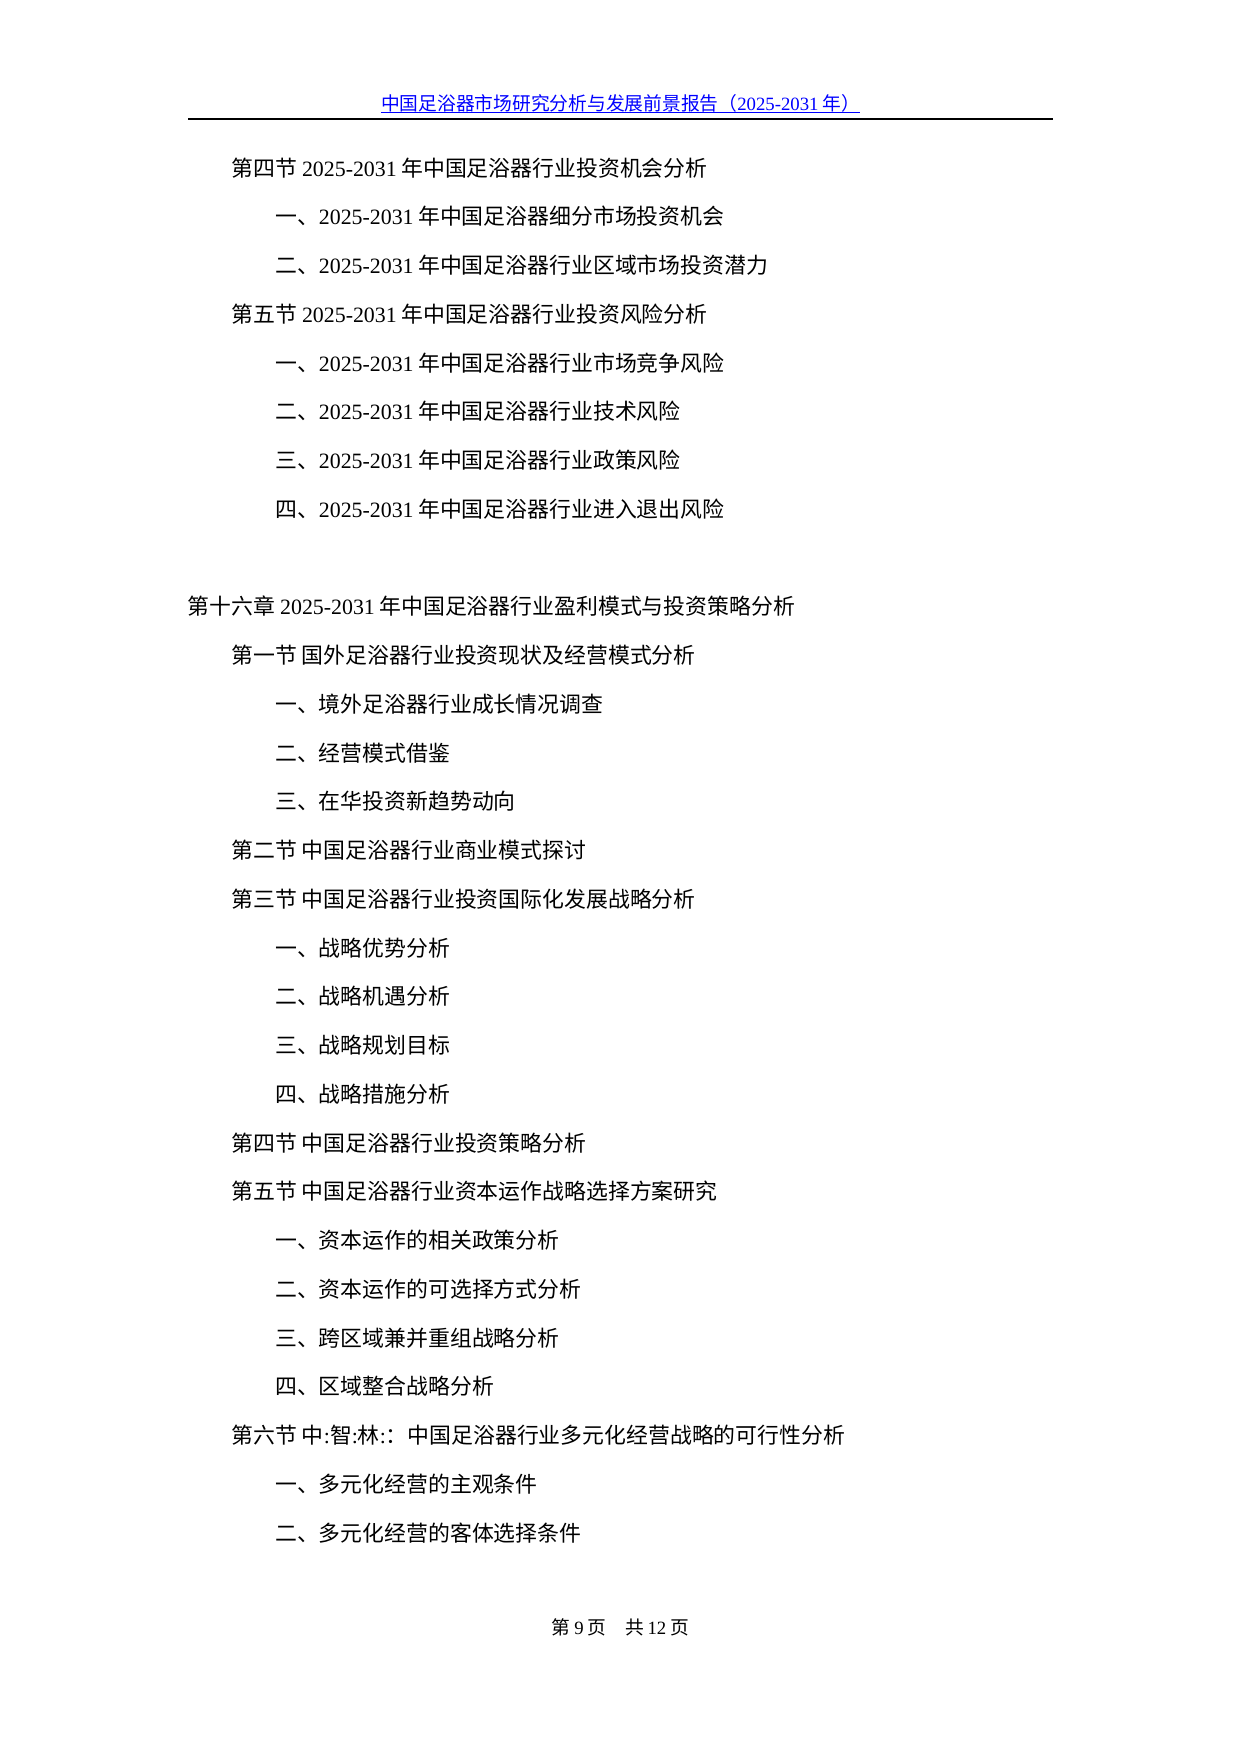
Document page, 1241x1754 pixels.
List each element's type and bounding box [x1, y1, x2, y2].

text [187, 150, 1053, 1548]
